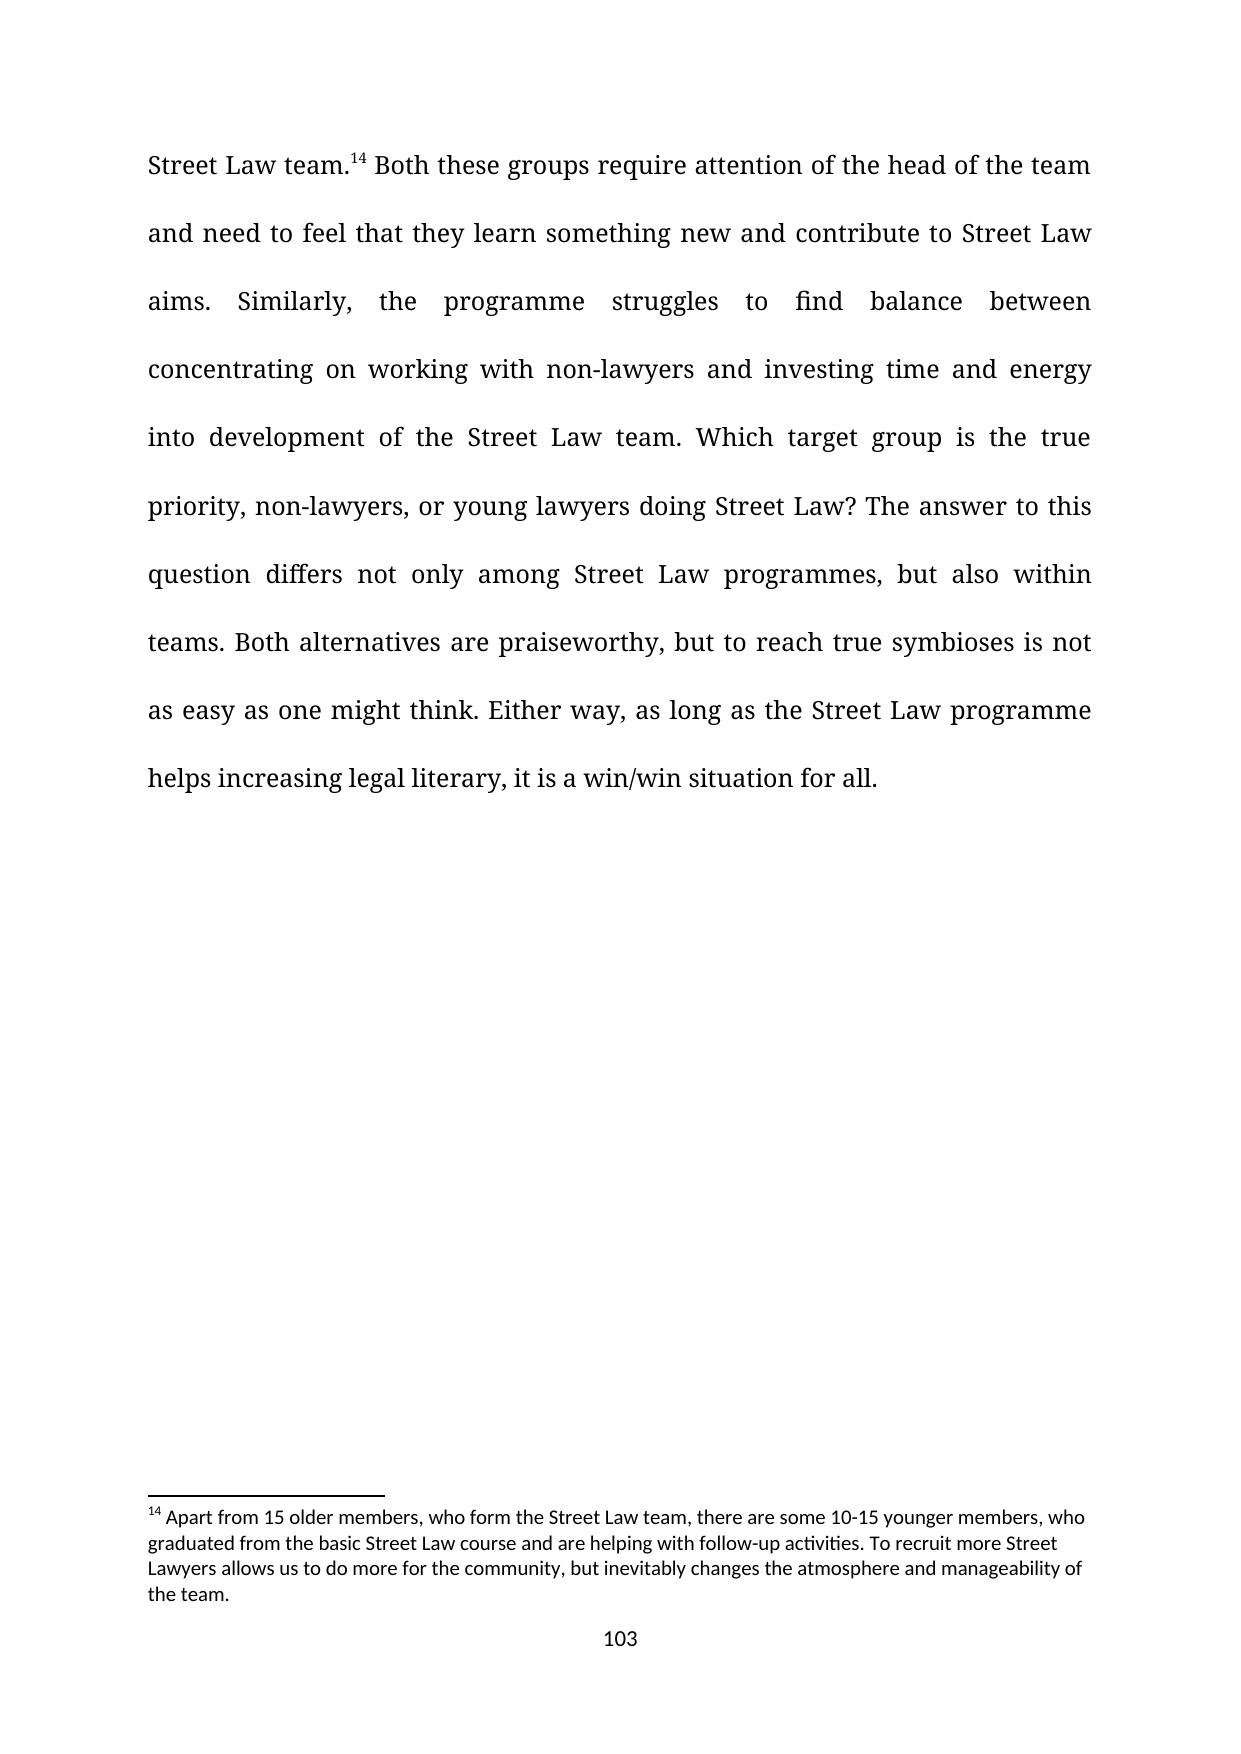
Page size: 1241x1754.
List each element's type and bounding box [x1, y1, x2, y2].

text [148, 148, 1093, 795]
